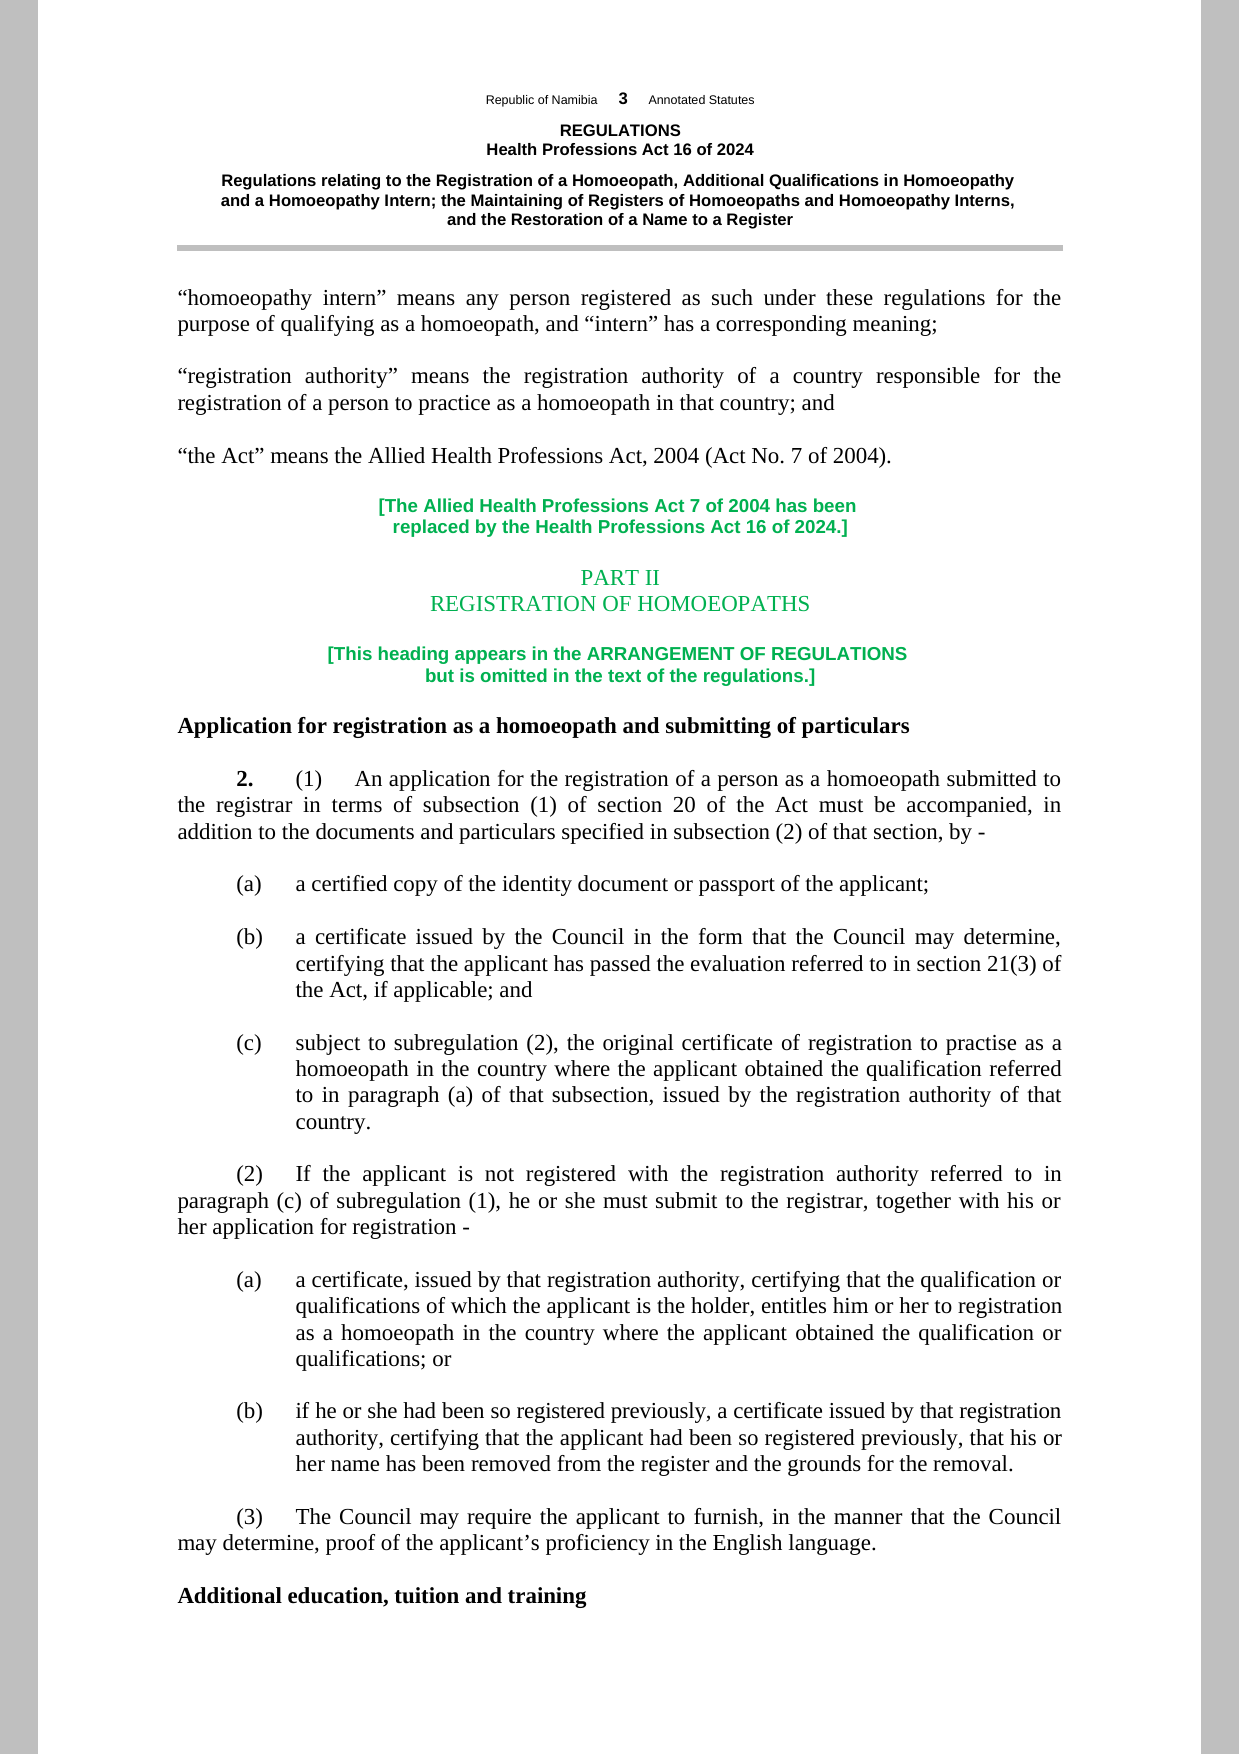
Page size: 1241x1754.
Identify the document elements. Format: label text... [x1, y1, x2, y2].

text 2. (1) An application for the registration of a person as a homoeopath submitted to the registrar in terms of subsection (1) of section 20 of the Act must be accompanied, in addition to the documents and particulars specified in subsection (2) of that section, by - [177, 765, 1063, 844]
text [This heading appears in the ARRANGEMENT OF REGULATIONS but is omitted in the text of the regulations.] [177, 643, 1063, 686]
text PART II [177, 564, 1063, 590]
text (a) a certified copy of the identity document or passport of the applicant; [236, 871, 1063, 897]
text (b) if he or she had been so registered previously, a certificate issued by that registration authority, certifying that the applicant had been so registered previously, that his or her name has been removed from the register and the grounds for the removal. [236, 1398, 1063, 1477]
text (b) a certificate issued by the Council in the form that the Council may determine, certifying that the applicant has passed the evaluation referred to in section 21(3) of the Act, if applicable; and [236, 923, 1063, 1002]
text “the Act” means the Allied Health Professions Act, 2004 (Act No. 7 of 2004). [177, 442, 1063, 468]
text (c) subject to subregulation (2), the original certificate of registration to practise as a homoeopath in the country where the applicant obtained the qualification referred to in paragraph (a) of that subsection, issued by the registration authority of that country. [236, 1029, 1063, 1134]
text “homoeopathy intern” means any person registered as such under these regulations for the purpose of qualifying as a homoeopath, and “intern” has a corresponding meaning; [177, 283, 1063, 336]
text (a) a certificate, issued by that registration authority, certifying that the qualification or qualifications of which the applicant is the holder, entitles him or her to registration as a homoeopath in the country where the applicant obtained the qualification or qualifications; or [236, 1266, 1063, 1371]
text [The Allied Health Professions Act 7 of 2004 has been replaced by the Health Professions Act 16 of 2024.] [177, 494, 1063, 537]
text REGISTRATION OF HOMOEOPATHS [177, 590, 1063, 617]
text Additional education, tuition and training [177, 1582, 1063, 1608]
text (2) If the applicant is not registered with the registration authority referred to in paragraph (c) of subregulation (1), he or she must submit to the registrar, together with his or her application for registration - [177, 1160, 1063, 1239]
text “registration authority” means the registration authority of a country responsible for the registration of a person to practice as a homoeopath in that country; and [177, 363, 1063, 415]
text Application for registration as a homoeopath and submitting of particulars [177, 712, 1063, 739]
text (3) The Council may require the applicant to furnish, in the manner that the Council may determine, proof of the applicant’s proficiency in the English language. [177, 1503, 1063, 1556]
